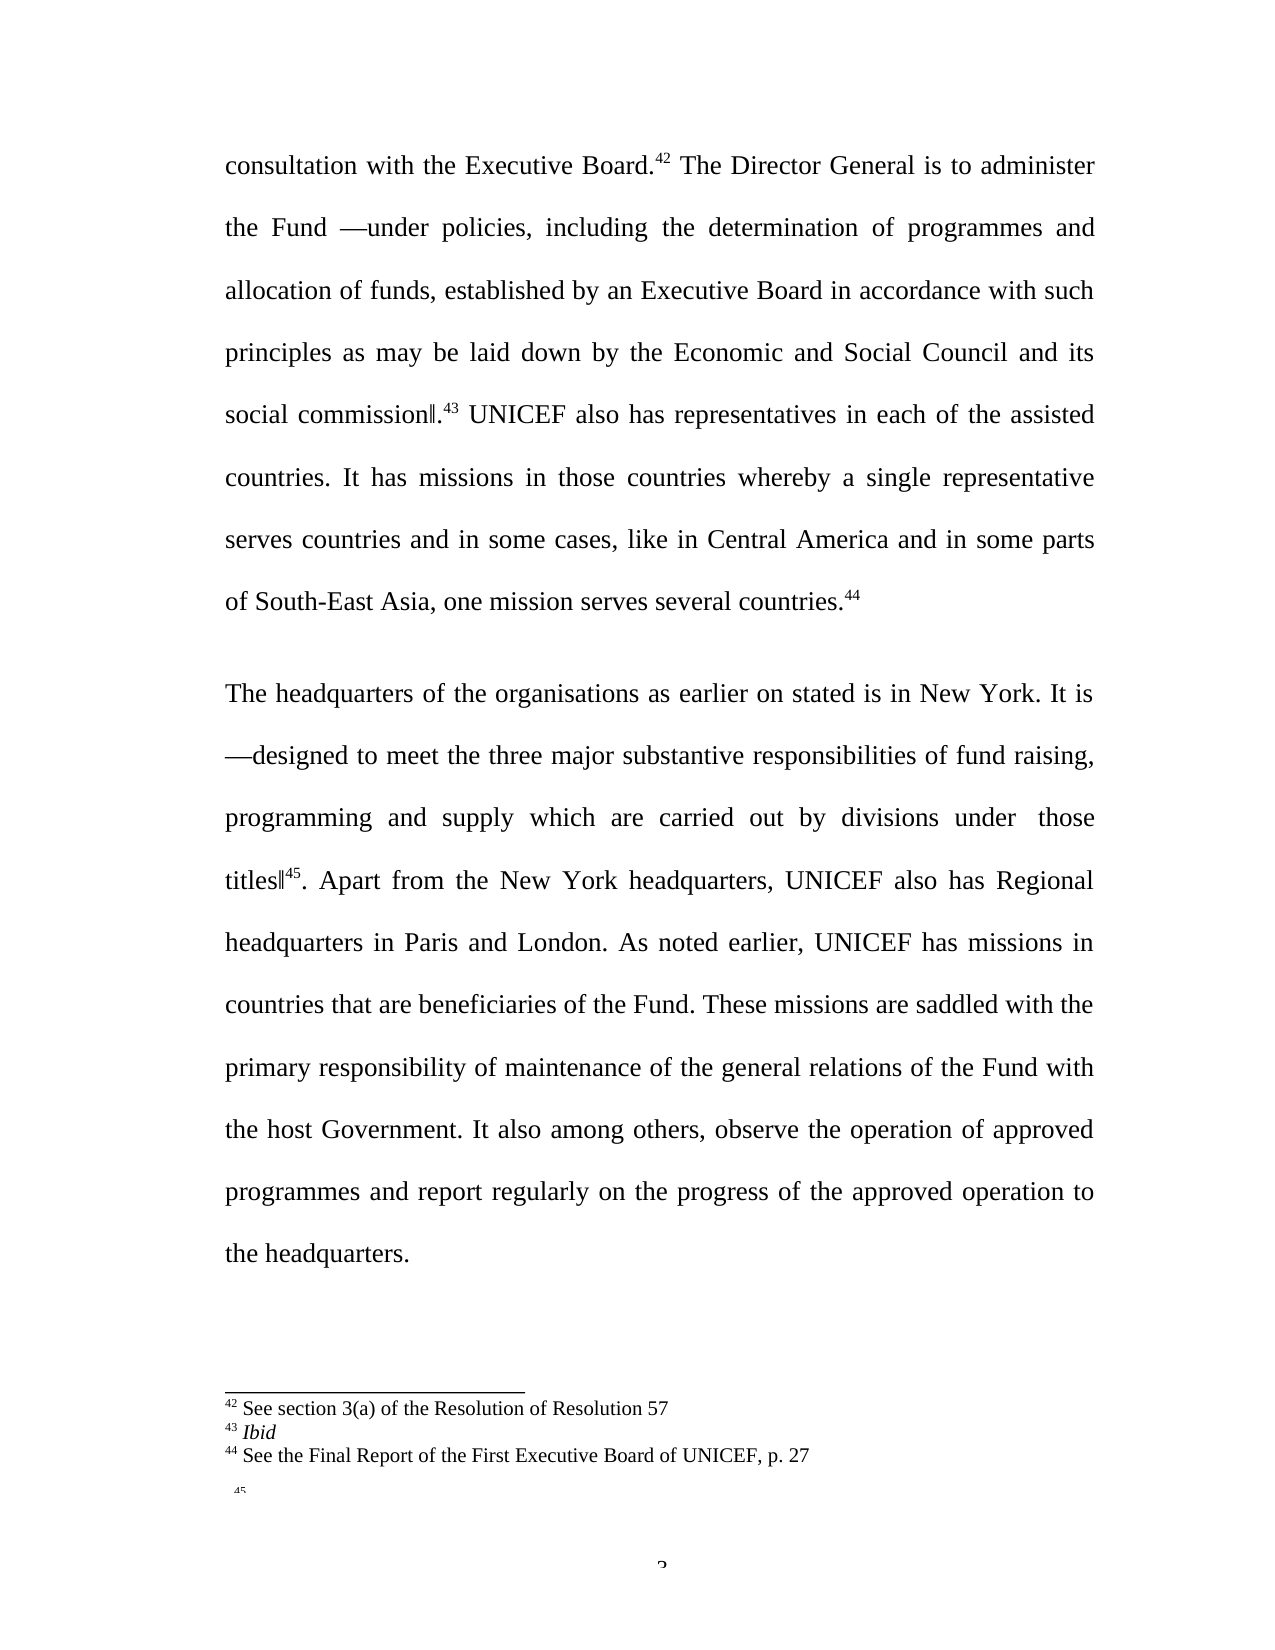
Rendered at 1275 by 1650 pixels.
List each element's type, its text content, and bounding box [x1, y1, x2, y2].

text 43 Ibid [225, 1420, 1108, 1444]
text consultation with the Executive Board.42 The Director General is to administer the Fund ―under policies, including the determination of programmes and allocation of funds, established by an Executive Board in accordance with such principles as may be laid down by the Economic and Social Council and its social commission‖.43 UNICEF also has representatives in each of the assisted countries. It has missions in those countries whereby a single representative serves countries and in some cases, like in Central America and in some parts of South-East Asia, one mission serves several countries.44 [225, 149, 1095, 616]
text 42 See section 3(a) of the Resolution of Resolution 57 [225, 1396, 1108, 1420]
text ―designed to meet the three major substantive responsibilities of fund raising, programming and supply which are carried out by divisions under those titles‖45. Apart from the New York headquarters, UNICEF also has Regional headquarters in Paris and London. As noted earlier, UNICEF has missions in countries that are beneficiaries of the Fund. These missions are saddled with the primary responsibility of maintenance of the general relations of the Fund with the host Government. It also among others, observe the operation of approved programmes and report regularly on the progress of the approved operation to the headquarters. [225, 739, 1095, 1269]
text The headquarters of the organisations as earlier on stated is in New York. It is [225, 677, 1108, 708]
text 44 See the Final Report of the First Executive Board of UNICEF, p. 27 [225, 1444, 1108, 1468]
